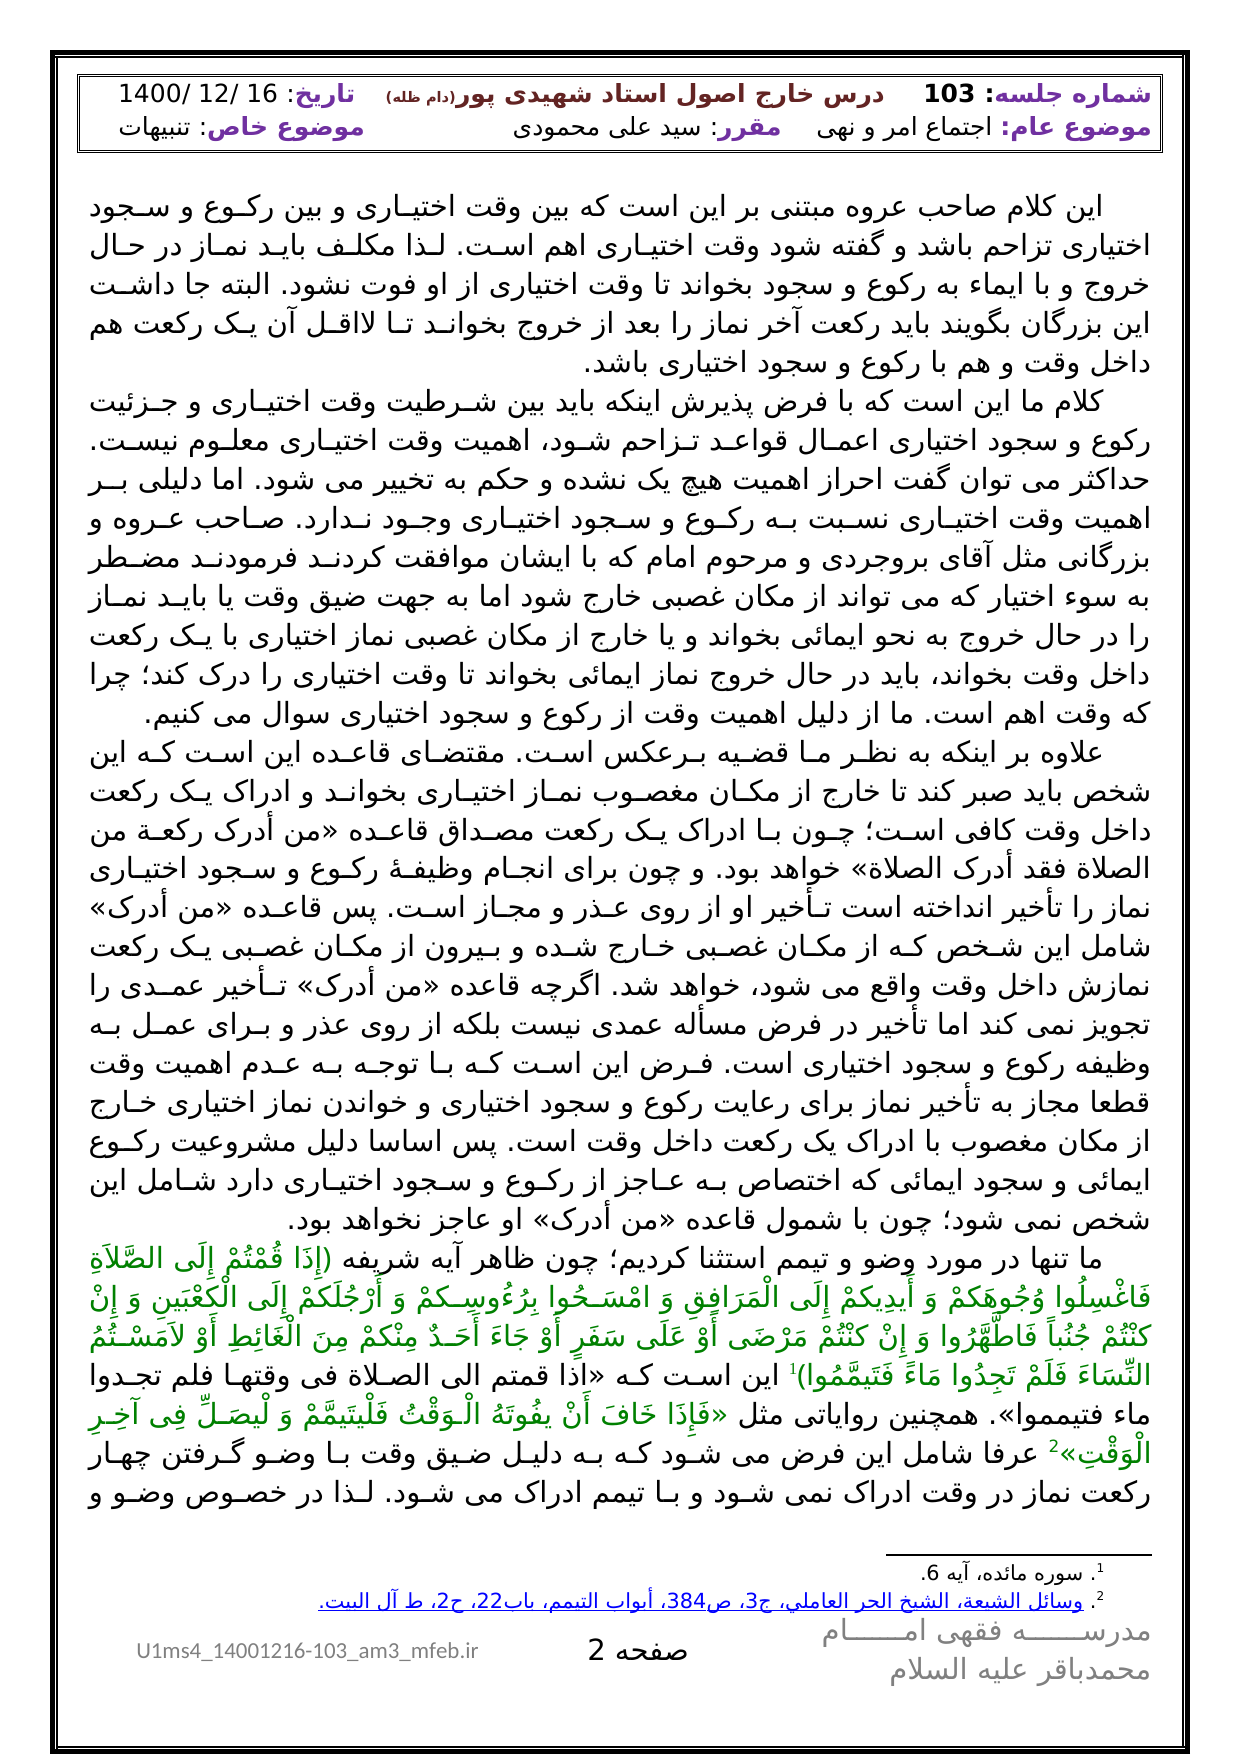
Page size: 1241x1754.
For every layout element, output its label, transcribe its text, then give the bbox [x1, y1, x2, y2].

text این کلام صاحب عروه مبتنی بر این است که بین وقت اختیاری و بین رکوع و سجود اختیاری تزاحم باشد و گفته شود وقت اختیاری اهم است. لذا مکلف باید نماز در حال خروج و با ایماء به رکوع و سجود بخواند تا وقت اختیاری از او فوت نشود. البته جا داشت این بزرگان بگویند باید رکعت آخر نماز را بعد از خروج بخواند تا لااقل آن یک رکعت هم داخل وقت و هم با رکوع و سجود اختیاری باشد. [89, 189, 1152, 379]
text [89, 1241, 1152, 1509]
text کلام ما این است که با فرض پذیرش اینکه باید بین شرطیت وقت اختیاری و جزئیت رکوع و سجود اختیاری اعمال قواعد تزاحم شود، اهمیت وقت اختیاری معلوم نیست. حداکثر می توان گفت احراز اهمیت هیچ یک نشده و حکم به تخییر می شود. اما دلیلی بر اهمیت وقت اختیاری نسبت به رکوع و سجود اختیاری وجود ندارد. صاحب عروه و بزرگانی مثل آقای بروجردی و مرحوم امام که با ایشان موافقت کردند فرمودند مضطر به سوء اختیار که می تواند از مکان غصبی خارج شود اما به جهت ضیق وقت یا باید نماز را در حال خروج به نحو ایمائی بخواند و یا خارج از مکان غصبی نماز اختیاری با یک رکعت داخل وقت بخواند، باید در حال خروج نماز ایمائی بخواند تا وقت اختیاری را درک کند؛ چرا که وقت اهم است. ما از دلیل اهمیت وقت از رکوع و سجود اختیاری سوال می کنیم. [89, 384, 1152, 730]
text علاوه بر اینکه به نظر ما قضیه برعکس است. مقتضای قاعده این است که این شخص باید صبر کند تا خارج از مکان مغصوب نماز اختیاری بخواند و ادراک یک رکعت داخل وقت کافی است؛ چون با ادراک یک رکعت مصداق قاعده «من أدرک رکعة من الصلاة فقد أدرک الصلاة» خواهد بود. و چون برای انجام وظیفۀ رکوع و سجود اختیاری نماز را تأخیر انداخته است تأخیر او از روی عذر و مجاز است. پس قاعده «من أدرک» شامل این شخص که از مکان غصبی خارج شده و بیرون از مکان غصبی یک رکعت نمازش داخل وقت واقع می شود، خواهد شد. اگرچه قاعده «من أدرک» تأخیر عمدی را تجویز نمی کند اما تأخیر در فرض مسأله عمدی نیست بلکه از روی عذر و برای عمل به وظیفه رکوع و سجود اختیاری است. فرض این است که با توجه به عدم اهمیت وقت قطعا مجاز به تأخیر نماز برای رعایت رکوع و سجود اختیاری و خواندن نماز اختیاری خارج از مکان مغصوب با ادراک یک رکعت داخل وقت است. پس اساسا دلیل مشروعیت رکوع ایمائی و سجود ایمائی که اختصاص به عاجز از رکوع و سجود اختیاری دارد شامل این شخص نمی شود؛ چون با شمول قاعده «من أدرک» او عاجز نخواهد بود. [89, 735, 1152, 1236]
